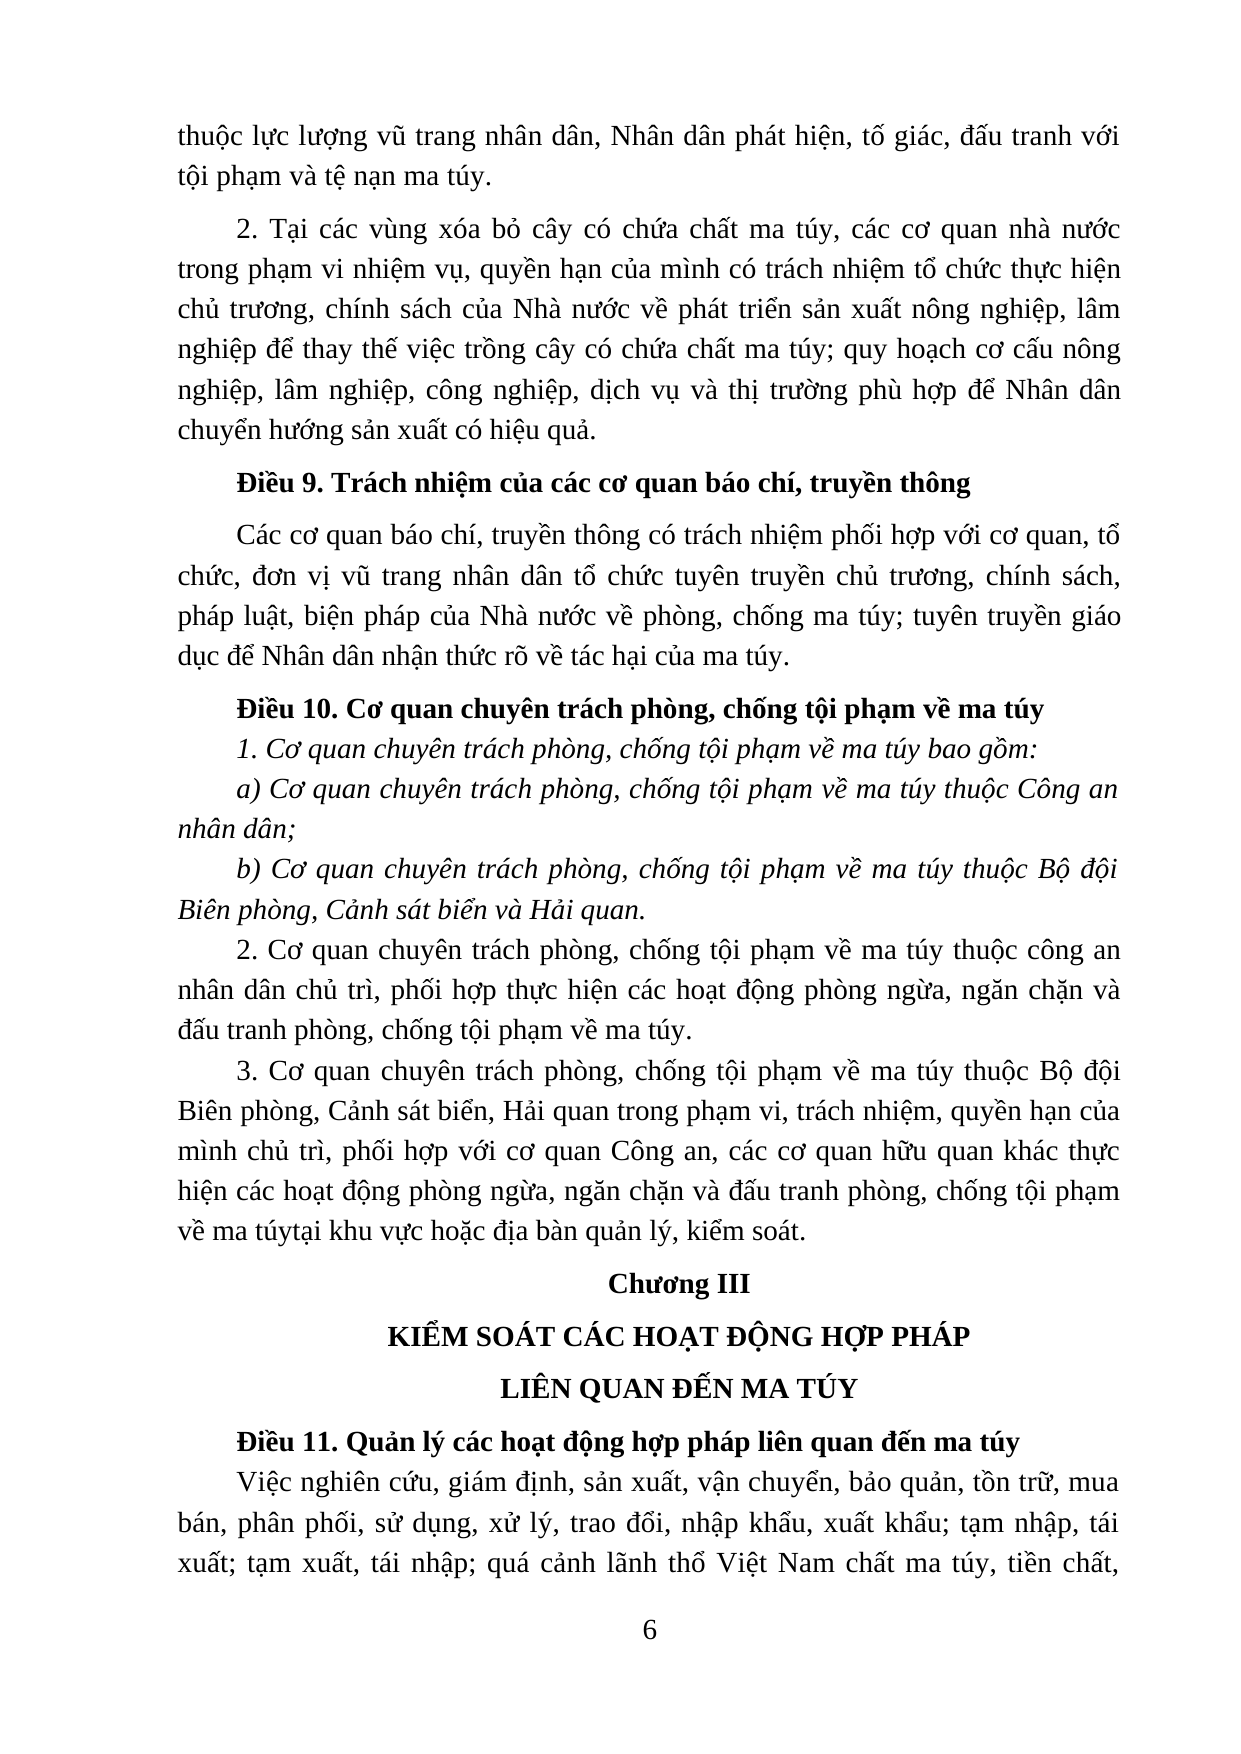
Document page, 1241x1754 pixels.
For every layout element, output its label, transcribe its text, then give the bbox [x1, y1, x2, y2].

text Điều 9. Trách nhiệm của các cơ quan báo chí, truyền thông [177, 465, 1122, 498]
text 2. Cơ quan chuyên trách phòng, chống tội phạm về ma túy thuộc công an nhân dân chủ trì, phối hợp thực hiện các hoạt động phòng ngừa, ngăn chặn và đấu tranh phòng, chống tội phạm về ma túy. [177, 932, 1122, 1046]
text a) Cơ quan chuyên trách phòng, chống tội phạm về ma túy thuộc Công an nhân dân; [177, 771, 1122, 845]
text Các cơ quan báo chí, truyền thông có trách nhiệm phối hợp với cơ quan, tổ chức, đơn vị vũ trang nhân dân tổ chức tuyên truyền chủ trương, chính sách, pháp luật, biện pháp của Nhà nước về phòng, chống ma túy; tuyên truyền giáo dục để Nhân dân nhận thức rõ về tác hại của ma túy. [177, 517, 1122, 672]
text 3. Cơ quan chuyên trách phòng, chống tội phạm về ma túy thuộc Bộ đội Biên phòng, Cảnh sát biển, Hải quan trong phạm vi, trách nhiệm, quyền hạn của mình chủ trì, phối hợp với cơ quan Công an, các cơ quan hữu quan khác thực hiện các hoạt động phòng ngừa, ngăn chặn và đấu tranh phòng, chống tội phạm về ma túytại khu vực hoặc địa bàn quản lý, kiểm soát. [177, 1053, 1122, 1247]
text 1. Cơ quan chuyên trách phòng, chống tội phạm về ma túy bao gồm: [177, 731, 1122, 764]
text KIỂM SOÁT CÁC HOẠT ĐỘNG HỢP PHÁP [177, 1319, 1122, 1352]
text Điều 11. Quản lý các hoạt động hợp pháp liên quan đến ma túy [177, 1424, 1122, 1458]
text LIÊN QUAN ĐẾN MA TÚY [177, 1372, 1122, 1405]
text b) Cơ quan chuyên trách phòng, chống tội phạm về ma túy thuộc Bộ đội Biên phòng, Cảnh sát biển và Hải quan. [177, 852, 1122, 925]
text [177, 1464, 1122, 1578]
text 2. Tại các vùng xóa bỏ cây có chứa chất ma túy, các cơ quan nhà nước trong phạm vi nhiệm vụ, quyền hạn của mình có trách nhiệm tổ chức thực hiện chủ trương, chính sách của Nhà nước về phát triển sản xuất nông nghiệp, lâm nghiệp để thay thế việc trồng cây có chứa chất ma túy; quy hoạch cơ cấu nông nghiệp, lâm nghiệp, công nghiệp, dịch vụ và thị trường phù hợp để Nhân dân chuyển hướng sản xuất có hiệu quả. [177, 211, 1122, 446]
text Điều 10. Cơ quan chuyên trách phòng, chống tội phạm về ma túy [177, 691, 1122, 724]
text Chương III [177, 1266, 1122, 1300]
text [177, 118, 1122, 192]
